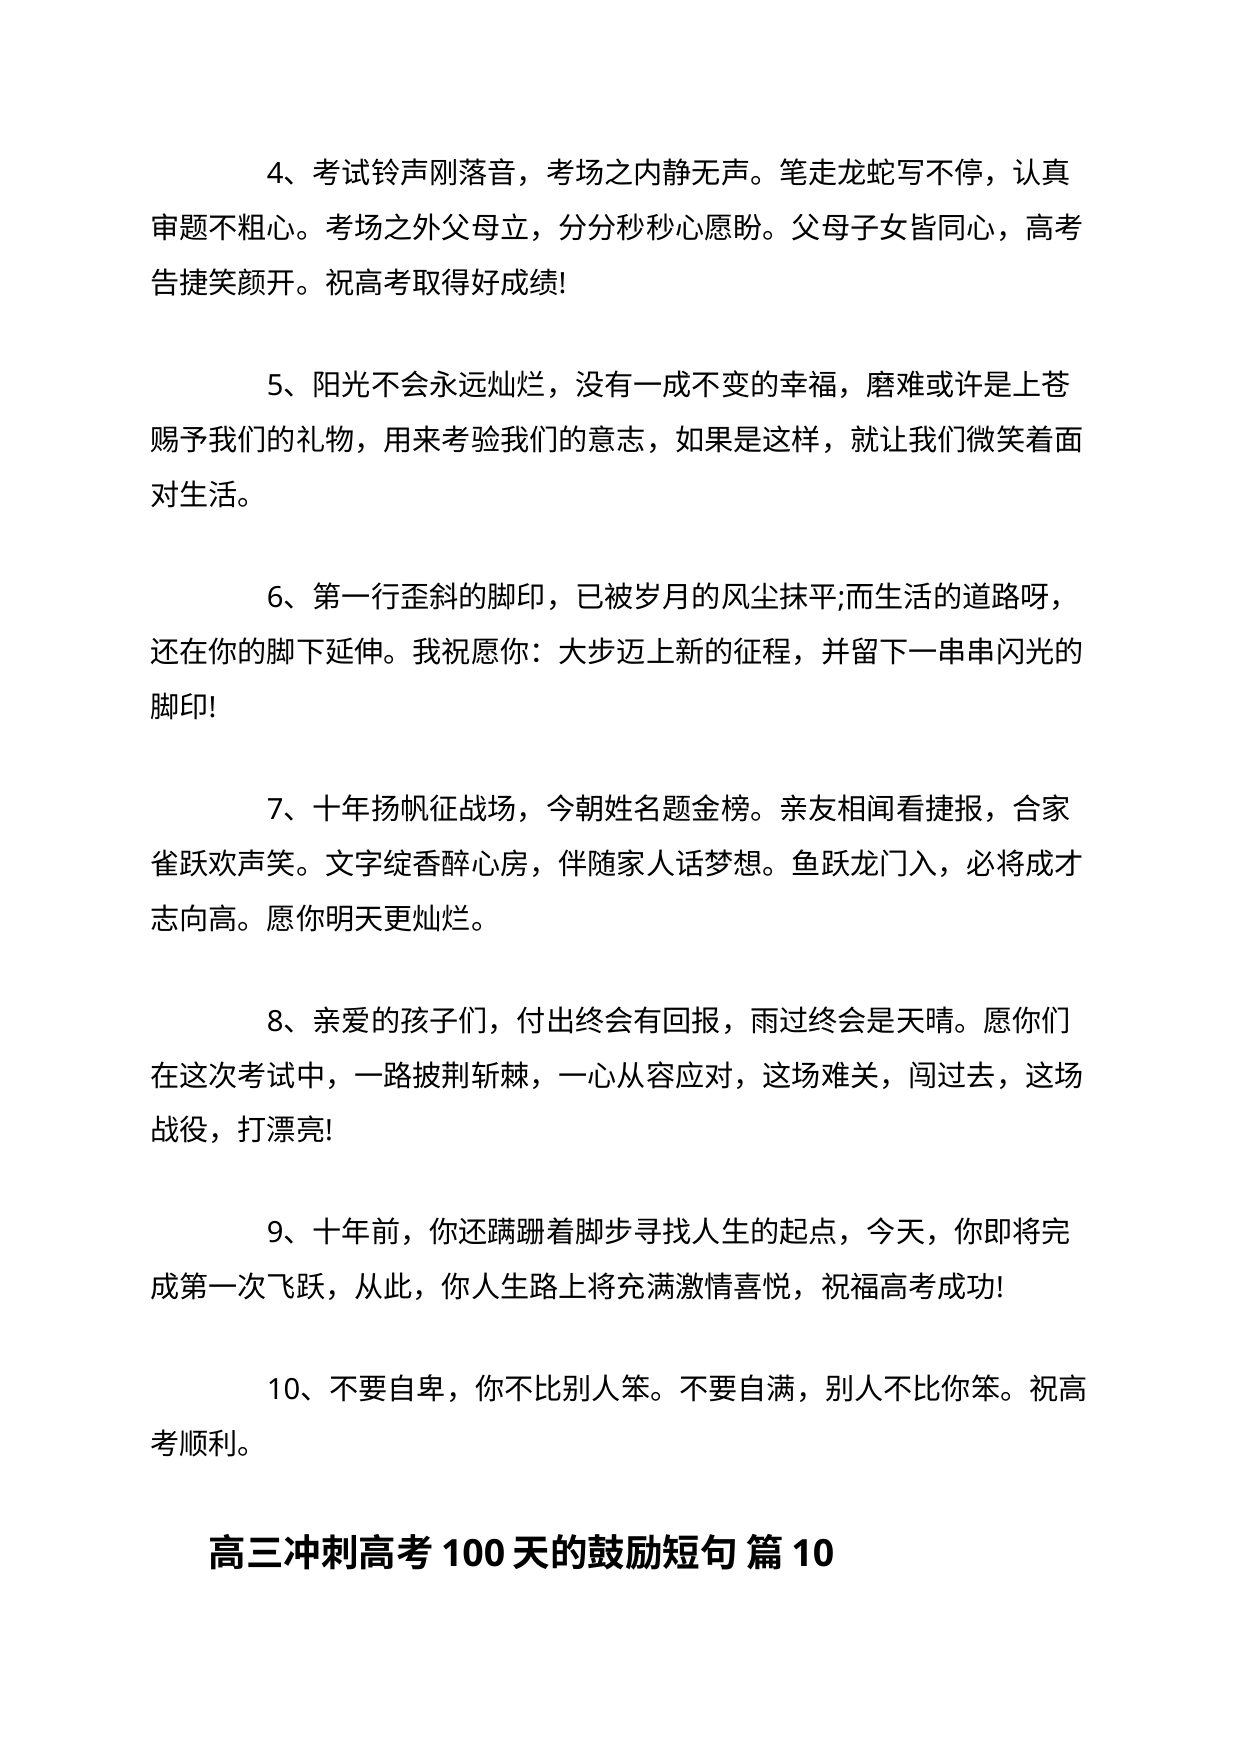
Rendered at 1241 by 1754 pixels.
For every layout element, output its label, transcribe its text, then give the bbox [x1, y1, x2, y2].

text 8、亲爱的孩子们，付出终会有回报，雨过终会是天晴。愿你们在这次考试中，一路披荆斩棘，一心从容应对，这场难关，闯过去，这场战役，打漂亮! [150, 997, 1090, 1149]
text 9、十年前，你还蹒跚着脚步寻找人生的起点，今天，你即将完成第一次飞跃，从此，你人生路上将充满激情喜悦，祝福高考成功! [150, 1209, 1090, 1306]
text 高三冲刺高考100天的鼓励短句 篇10 [150, 1523, 1090, 1577]
text 5、阳光不会永远灿烂，没有一成不变的幸福，磨难或许是上苍赐予我们的礼物，用来考验我们的意志，如果是这样，就让我们微笑着面对生活。 [150, 362, 1090, 514]
text 7、十年扬帆征战场，今朝姓名题金榜。亲友相闻看捷报，合家雀跃欢声笑。文字绽香醉心房，伴随家人话梦想。鱼跃龙门入，必将成才志向高。愿你明天更灿烂。 [150, 785, 1090, 938]
text 4、考试铃声刚落音，考场之内静无声。笔走龙蛇写不停，认真审题不粗心。考场之外父母立，分分秒秒心愿盼。父母子女皆同心，高考告捷笑颜开。祝高考取得好成绩! [150, 150, 1090, 302]
text 6、第一行歪斜的脚印，已被岁月的风尘抹平;而生活的道路呀，还在你的脚下延伸。我祝愿你：大步迈上新的征程，并留下一串串闪光的脚印! [150, 573, 1090, 726]
text 10、不要自卑，你不比别人笨。不要自满，别人不比你笨。祝高考顺利。 [150, 1366, 1090, 1463]
